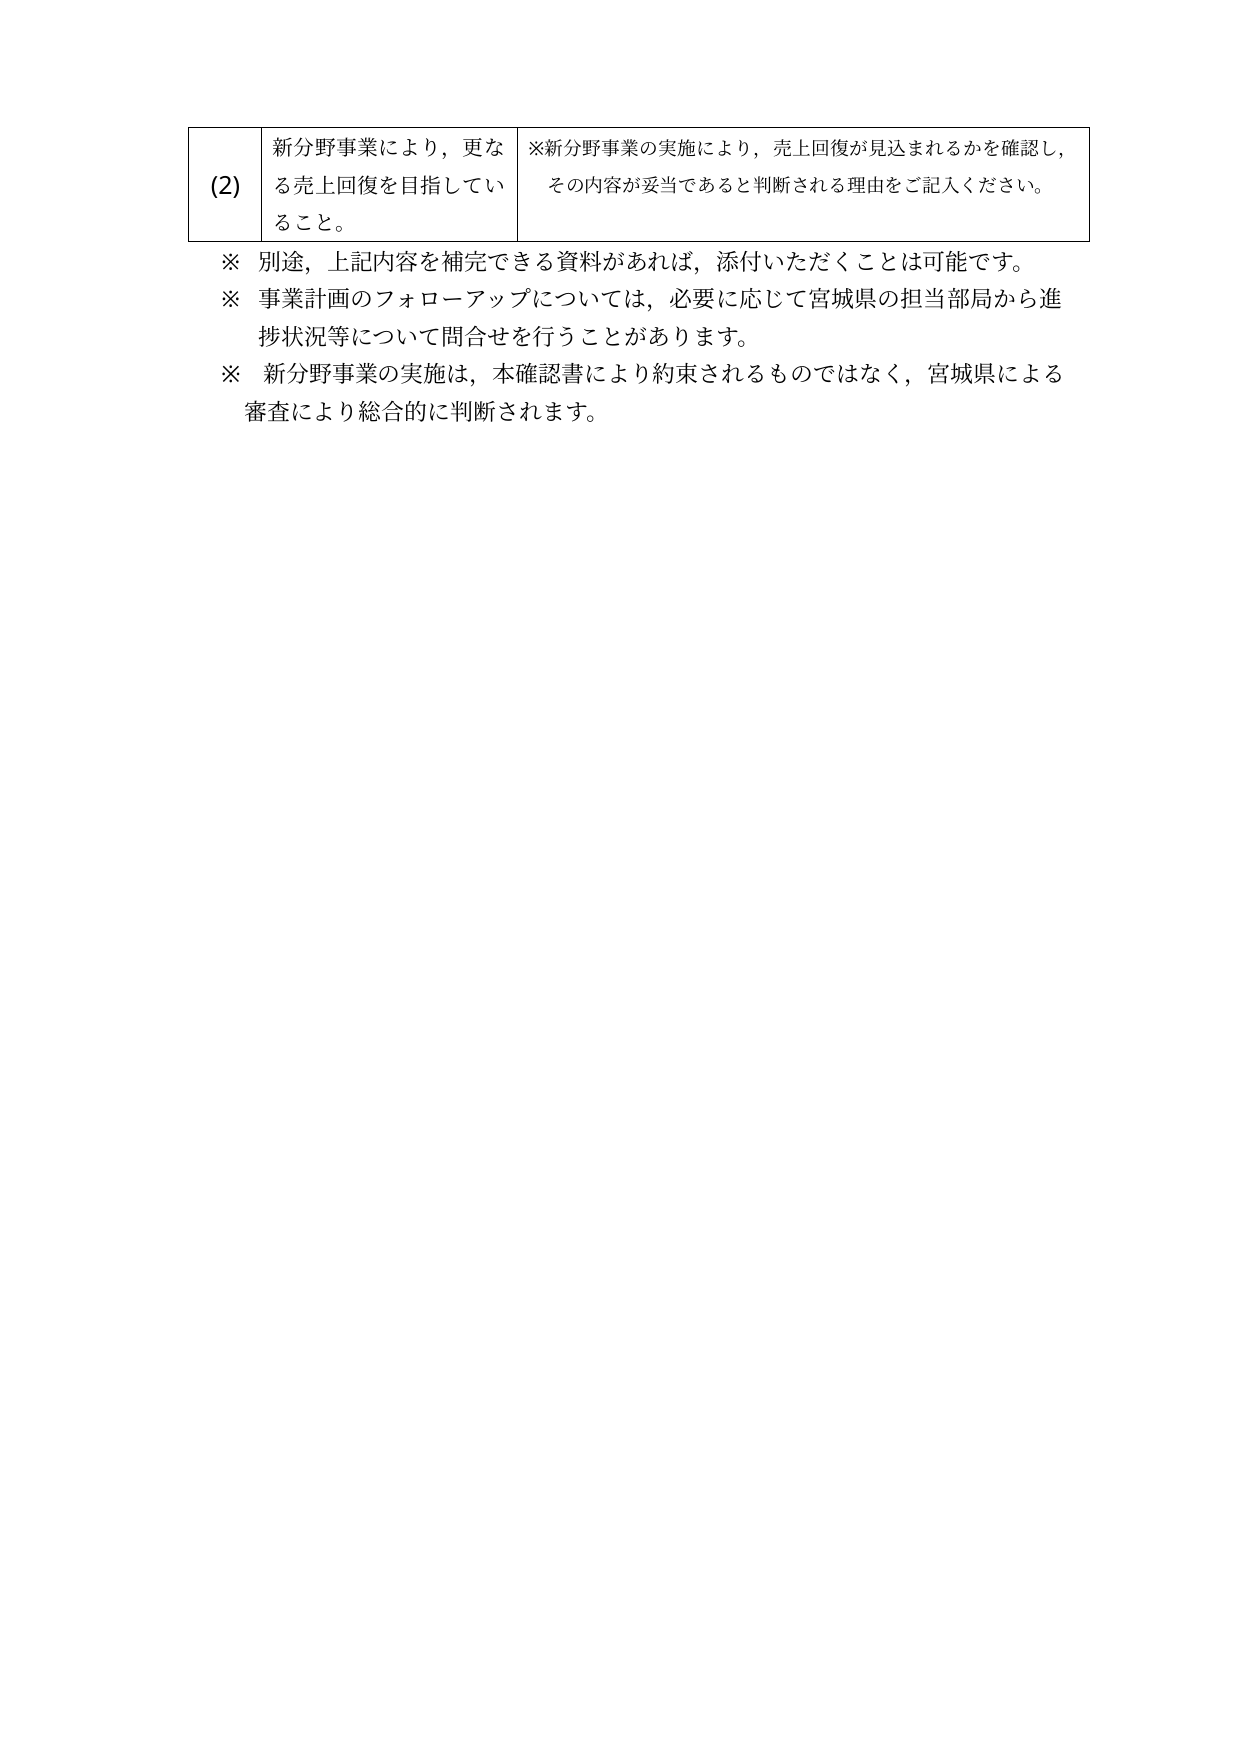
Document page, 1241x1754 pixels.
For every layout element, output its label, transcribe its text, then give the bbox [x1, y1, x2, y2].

table_cell 新分野事業により，更なる売上回復を目指していること。 [262, 128, 517, 241]
table_cell ※新分野事業の実施により，売上回復が見込まれるかを確認し，その内容が妥当であると判断される理由をご記入ください。 [518, 128, 1089, 241]
table_cell (2) [189, 128, 261, 241]
list 別途，上記内容を補完できる資料があれば，添付いただくことは可能です。 [221, 242, 1063, 279]
list 事業計画のフォローアップについては，必要に応じて宮城県の担当部局から進捗状況等について問合せを行うことがあります。 [221, 279, 1063, 354]
text ※ 新分野事業の実施は，本確認書により約束されるものではなく，宮城県による審査により総合的に判断されます。 [221, 354, 1078, 429]
